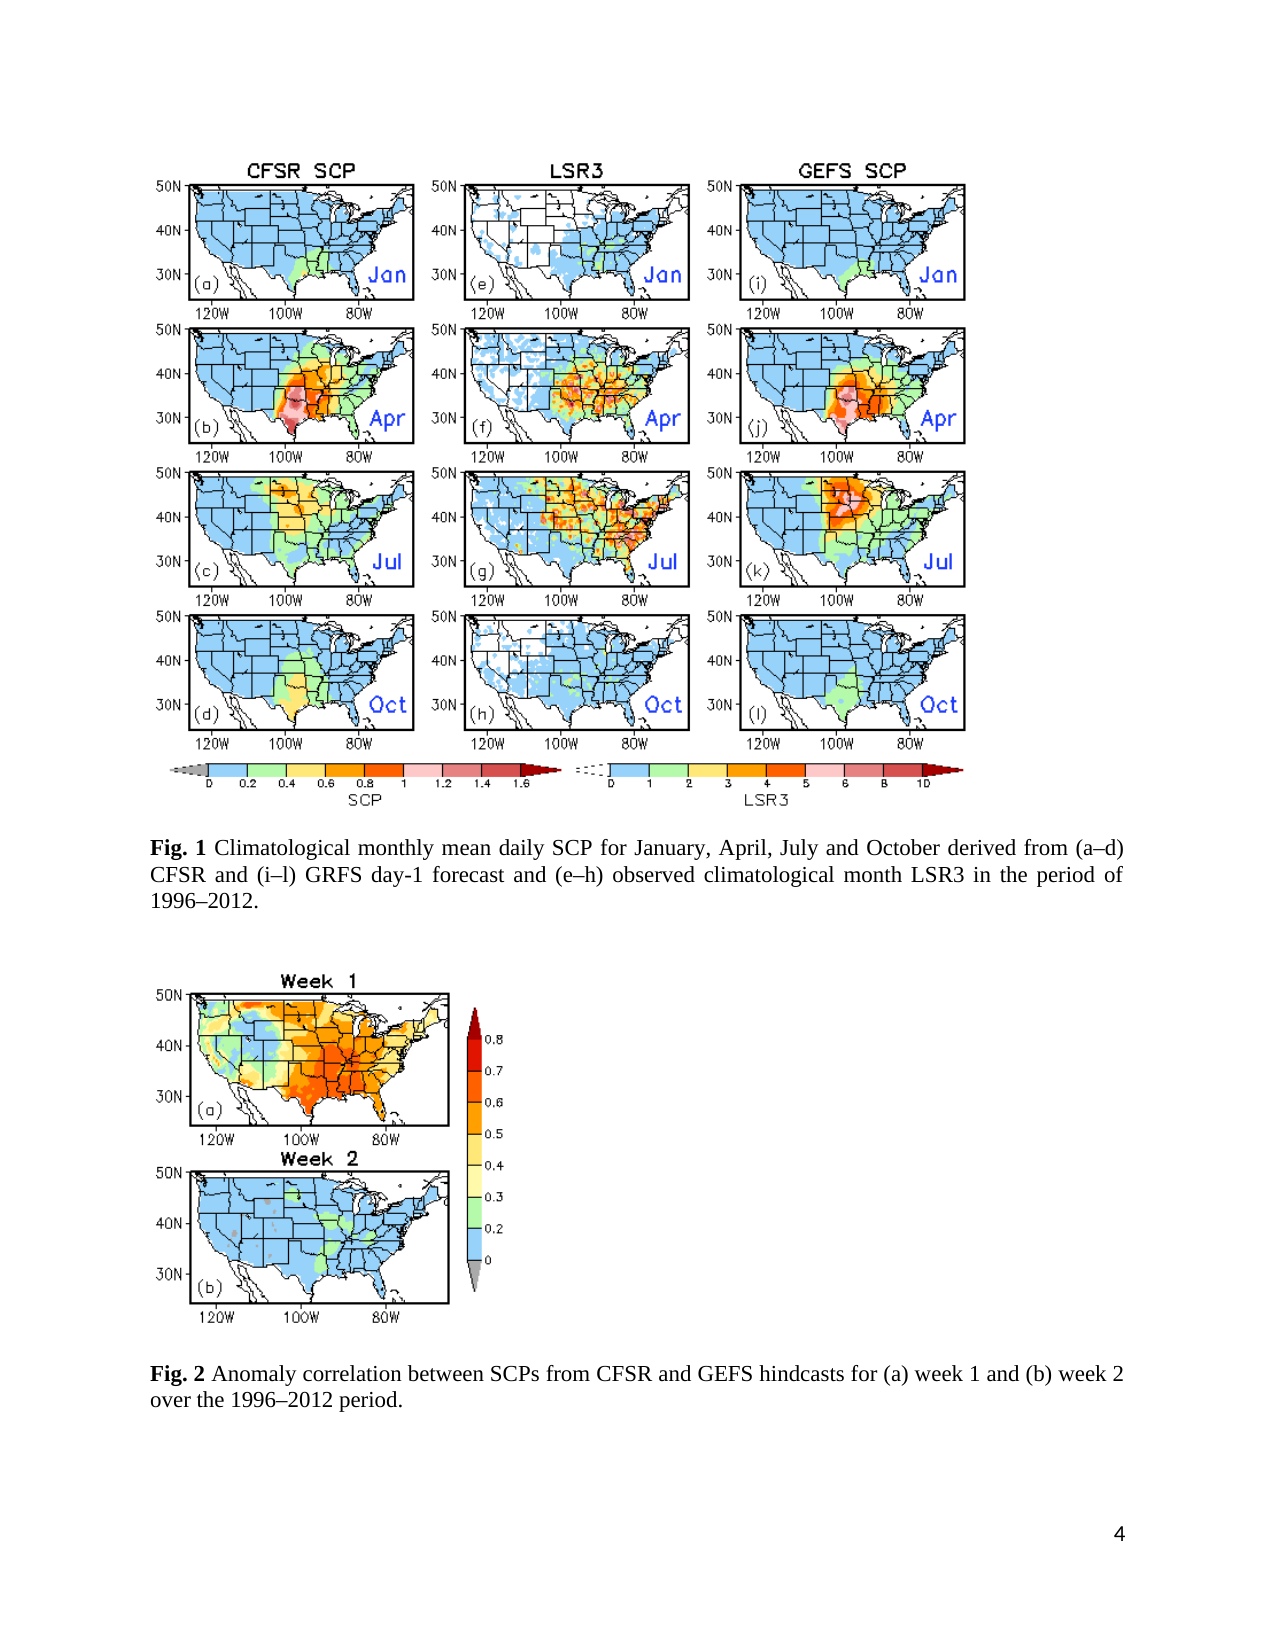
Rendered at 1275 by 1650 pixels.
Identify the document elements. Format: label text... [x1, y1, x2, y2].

text Fig. 1 Climatological monthly mean daily SCP for January, April, July and October derived from (a–d) CFSR and (i–l) GRFS day-1 forecast and (e–h) observed climatological month LSR3 in the period of 1996–2012. [150, 834, 1125, 913]
text Fig. 2 Anomaly correlation between SCPs from CFSR and GEFS hindcasts for (a) week 1 and (b) week 2 over the 1996–2012 period. [150, 1360, 1125, 1413]
picture [150, 964, 509, 1348]
picture [150, 150, 978, 822]
